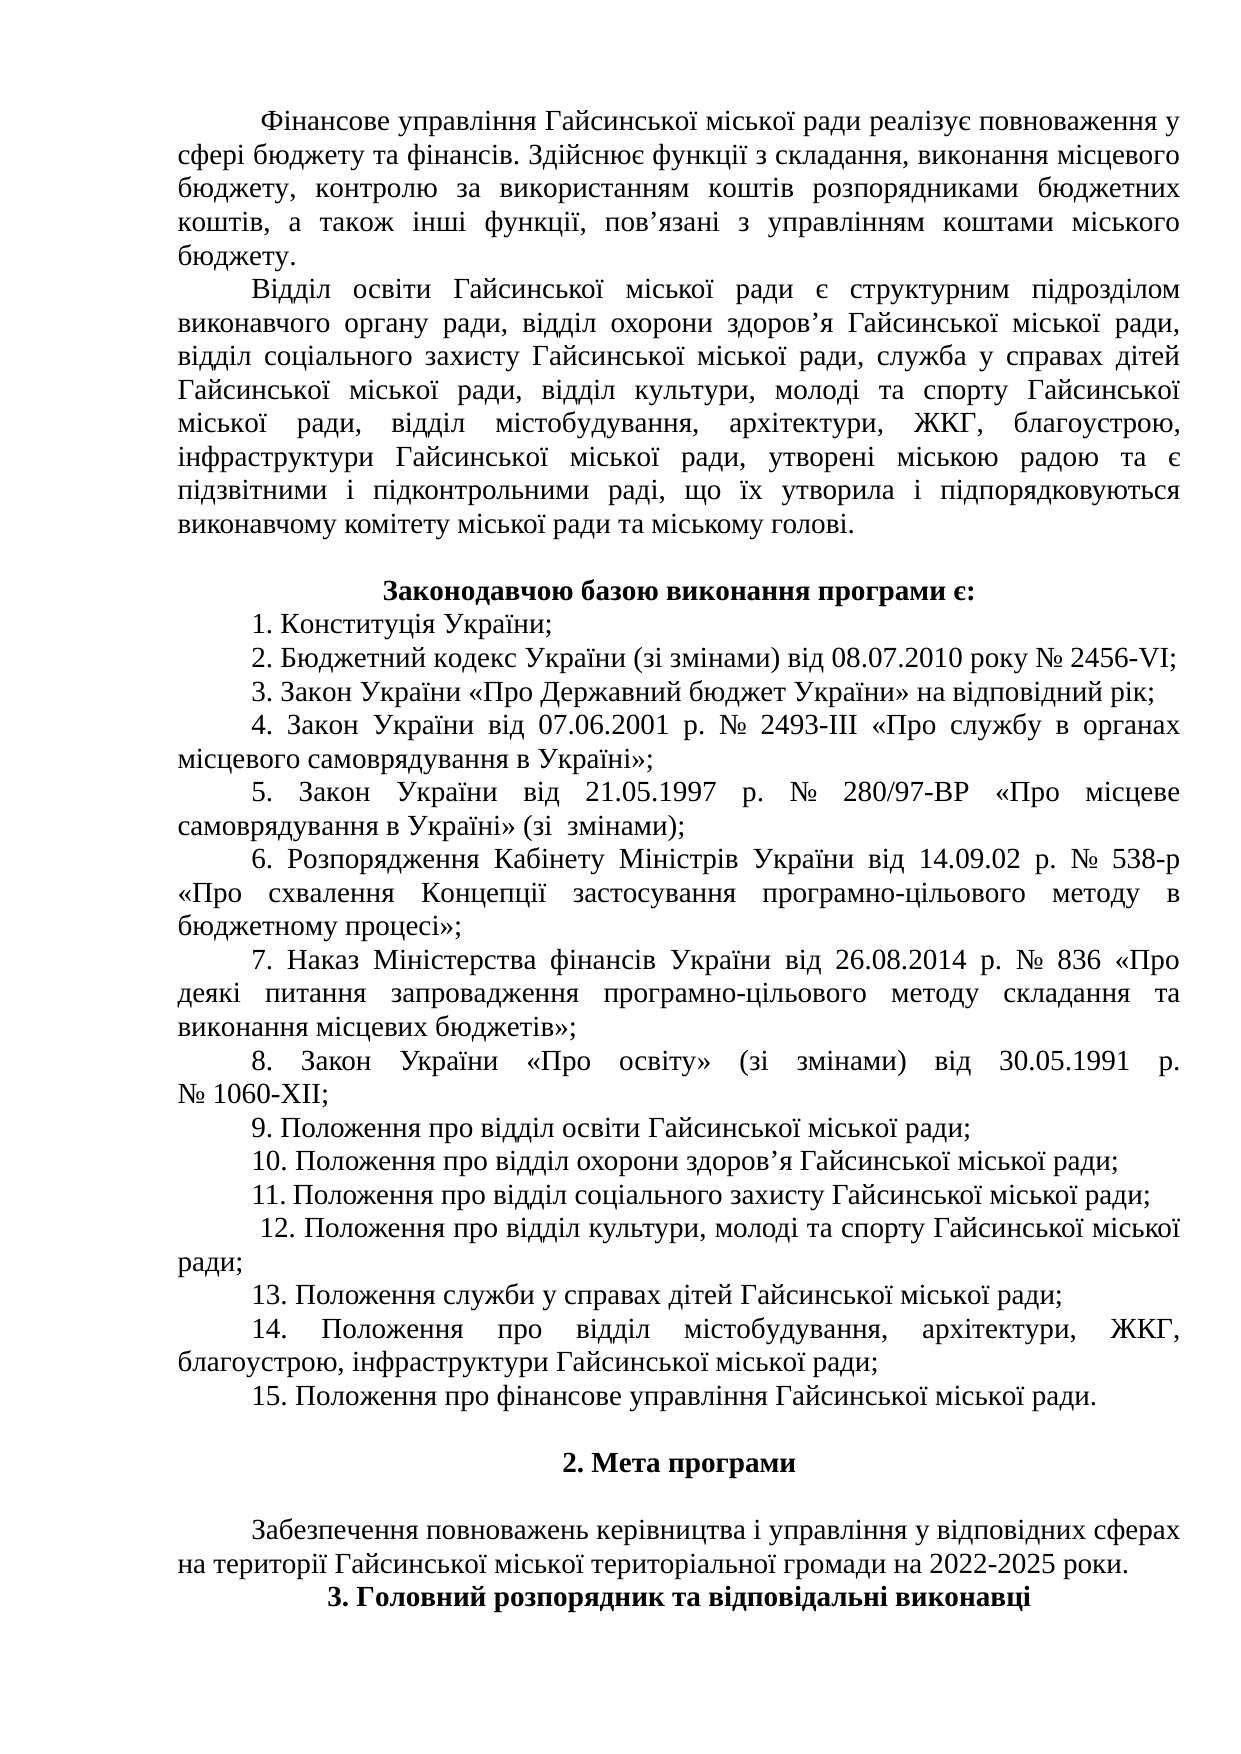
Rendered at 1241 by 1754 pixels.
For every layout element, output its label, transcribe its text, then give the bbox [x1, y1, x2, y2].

text 3. Головний розпорядник та відповідальні виконавці [177, 1579, 1181, 1613]
text 12. Положення про відділ культури, молоді та спорту Гайсинської міської ради; [177, 1210, 1181, 1277]
text Законодавчою базою виконання програми є: [177, 573, 1181, 607]
text 3. Закон України «Про Державний бюджет України» на відповідний рік; [177, 674, 1181, 707]
text 2. Мета програми [177, 1445, 1181, 1479]
text 4. Закон України від 07.06.2001 р. № 2493-ІІІ «Про службу в органах місцевого самоврядування в Україні»; [177, 707, 1181, 774]
text 1. Конституція України; [177, 607, 1181, 640]
text 7. Наказ Міністерства фінансів України від 26.08.2014 р. № 836 «Про деякі питання запровадження програмно-цільового методу складання та виконання місцевих бюджетів»; [177, 942, 1181, 1043]
text 11. Положення про відділ соціального захисту Гайсинської міської ради; [177, 1177, 1181, 1210]
text 8. Закон України «Про освіту» (зі змінами) від 30.05.1991 р. № 1060-ХІІ; [177, 1043, 1181, 1110]
text 9. Положення про відділ освіти Гайсинської міської ради; [177, 1110, 1181, 1143]
text Фінансове управління Гайсинської міської ради реалізує повноваження у сфері бюджету та фінансів. Здійснює функції з складання, виконання місцевого бюджету, контролю за використанням коштів розпорядниками бюджетних коштів, а також інші функції, пов’язані з управлінням коштами міського бюджету. [177, 103, 1181, 271]
text 10. Положення про відділ охорони здоров’я Гайсинської міської ради; [177, 1143, 1181, 1177]
text 13. Положення служби у справах дітей Гайсинської міської ради; [177, 1277, 1181, 1311]
text 14. Положення про відділ містобудування, архітектури, ЖКГ, благоустрою, інфраструктури Гайсинської міської ради; [177, 1311, 1181, 1378]
text Забезпечення повноважень керівництва і управління у відповідних сферах на території Гайсинської міської територіальної громади на 2022-2025 роки. [177, 1512, 1181, 1579]
text 15. Положення про фінансове управління Гайсинської міської ради. [177, 1378, 1181, 1412]
text 5. Закон України від 21.05.1997 р. № 280/97-ВР «Про місцеве самоврядування в Україні» (зі змінами); [177, 774, 1181, 841]
text 6. Розпорядження Кабінету Міністрів України від 14.09.02 р. № 538-р «Про схвалення Концепції застосування програмно-цільового методу в бюджетному процесі»; [177, 841, 1181, 942]
text 2. Бюджетний кодекс України (зі змінами) від 08.07.2010 року № 2456-VІ; [177, 640, 1181, 674]
text Відділ освіти Гайсинської міської ради є структурним підрозділом виконавчого органу ради, відділ охорони здоров’я Гайсинської міської ради, відділ соціального захисту Гайсинської міської ради, служба у справах дітей Гайсинської міської ради, відділ культури, молоді та спорту Гайсинської міської ради, відділ містобудування, архітектури, ЖКГ, благоустрою, інфраструктури Гайсинської міської ради, утворені міською радою та є підзвітними і підконтрольними раді, що їх утворила і підпорядковуються виконавчому комітету міської ради та міському голові. [177, 271, 1181, 539]
